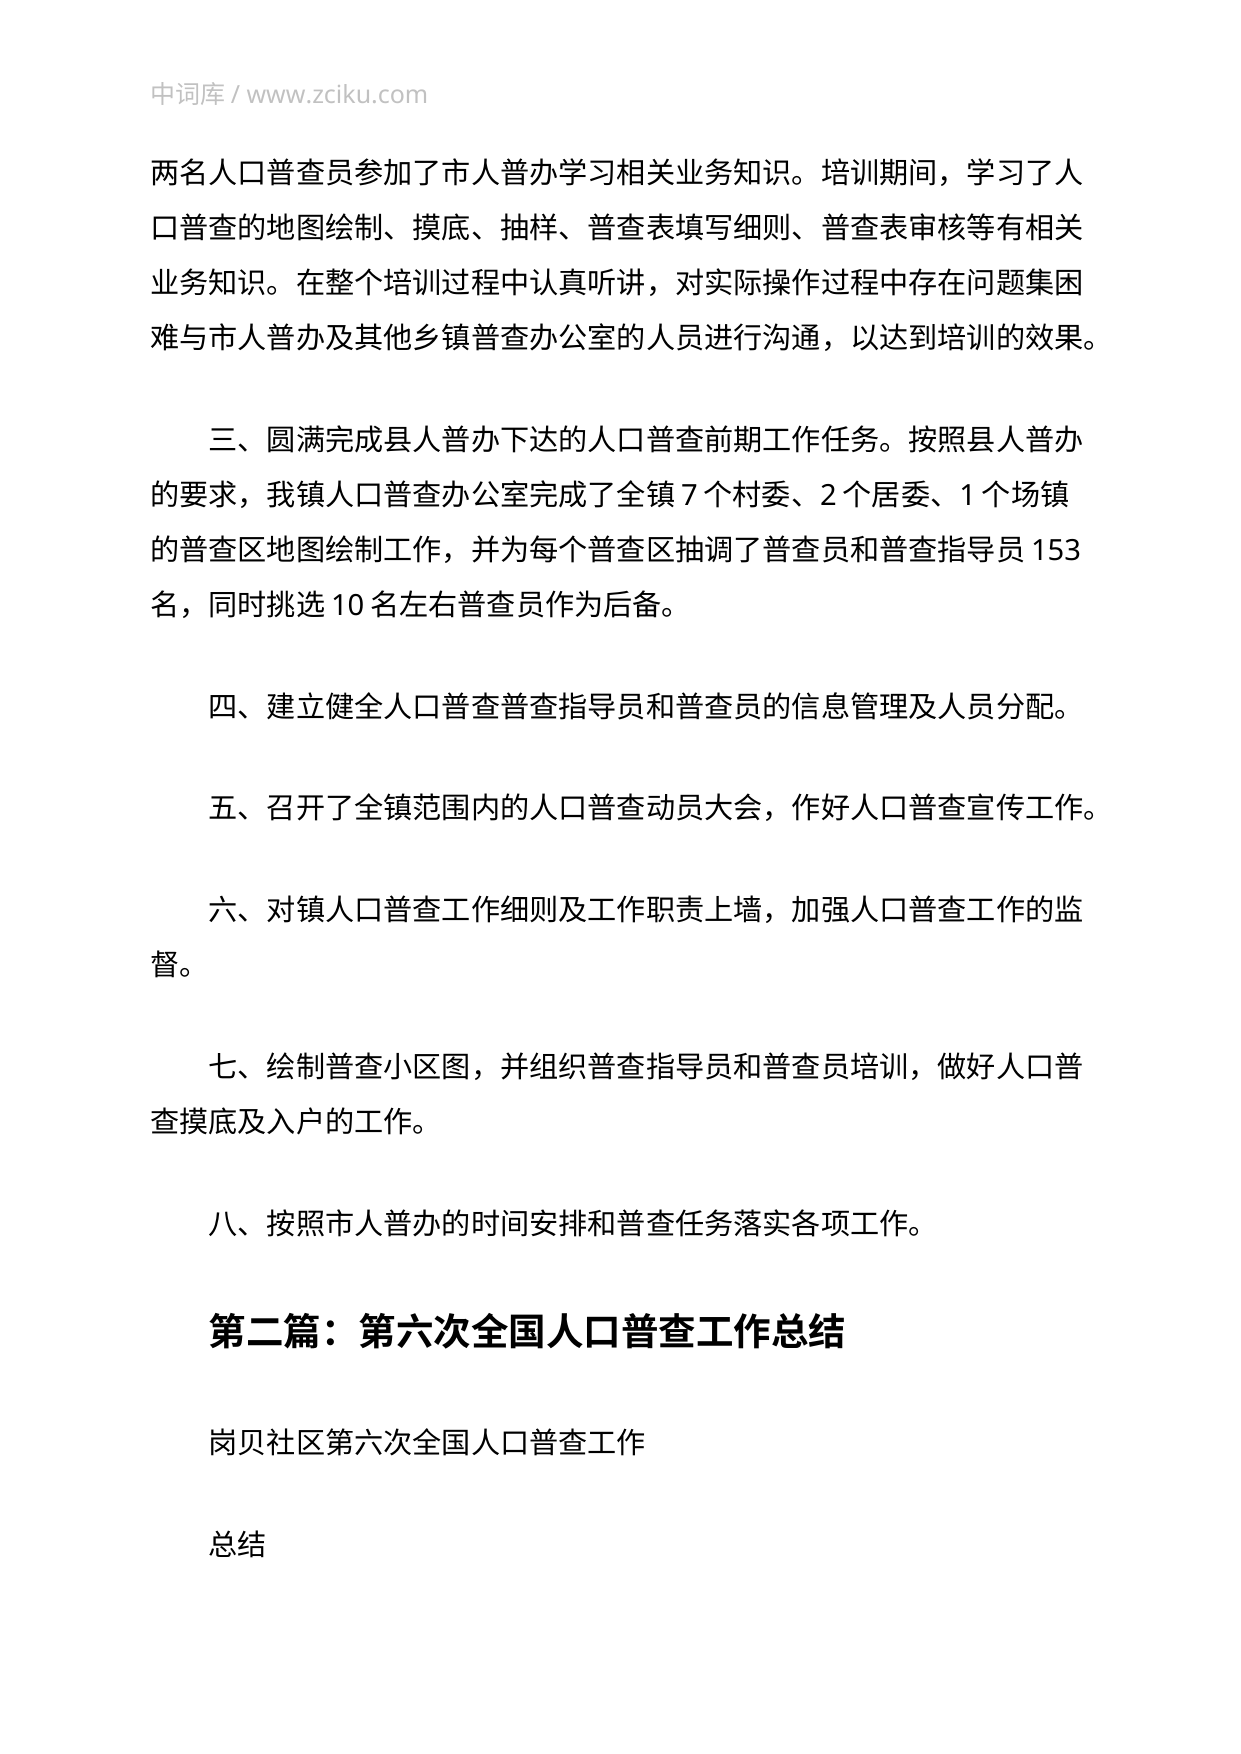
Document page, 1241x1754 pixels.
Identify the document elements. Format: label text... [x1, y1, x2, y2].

text 第二篇：第六次全国人口普查工作总结 [150, 1302, 1090, 1356]
text 五、召开了全镇范围内的人口普查动员大会，作好人口普查宣传工作。 [150, 785, 1090, 827]
text 三、圆满完成县人普办下达的人口普查前期工作任务。按照县人普办的要求，我镇人口普查办公室完成了全镇7个村委、2个居委、1个场镇的普查区地图绘制工作，并为每个普查区抽调了普查员和普查指导员153名，同时挑选10名左右普查员作为后备。 [150, 416, 1090, 624]
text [150, 150, 1090, 357]
text 八、按照市人普办的时间安排和普查任务落实各项工作。 [150, 1200, 1090, 1242]
text 总结 [150, 1521, 1090, 1563]
text 六、对镇人口普查工作细则及工作职责上墙，加强人口普查工作的监督。 [150, 887, 1090, 984]
text 四、建立健全人口普查普查指导员和普查员的信息管理及人员分配。 [150, 683, 1090, 726]
text 七、绘制普查小区图，并组织普查指导员和普查员培训，做好人口普查摸底及入户的工作。 [150, 1043, 1090, 1141]
text 岗贝社区第六次全国人口普查工作 [150, 1419, 1090, 1462]
